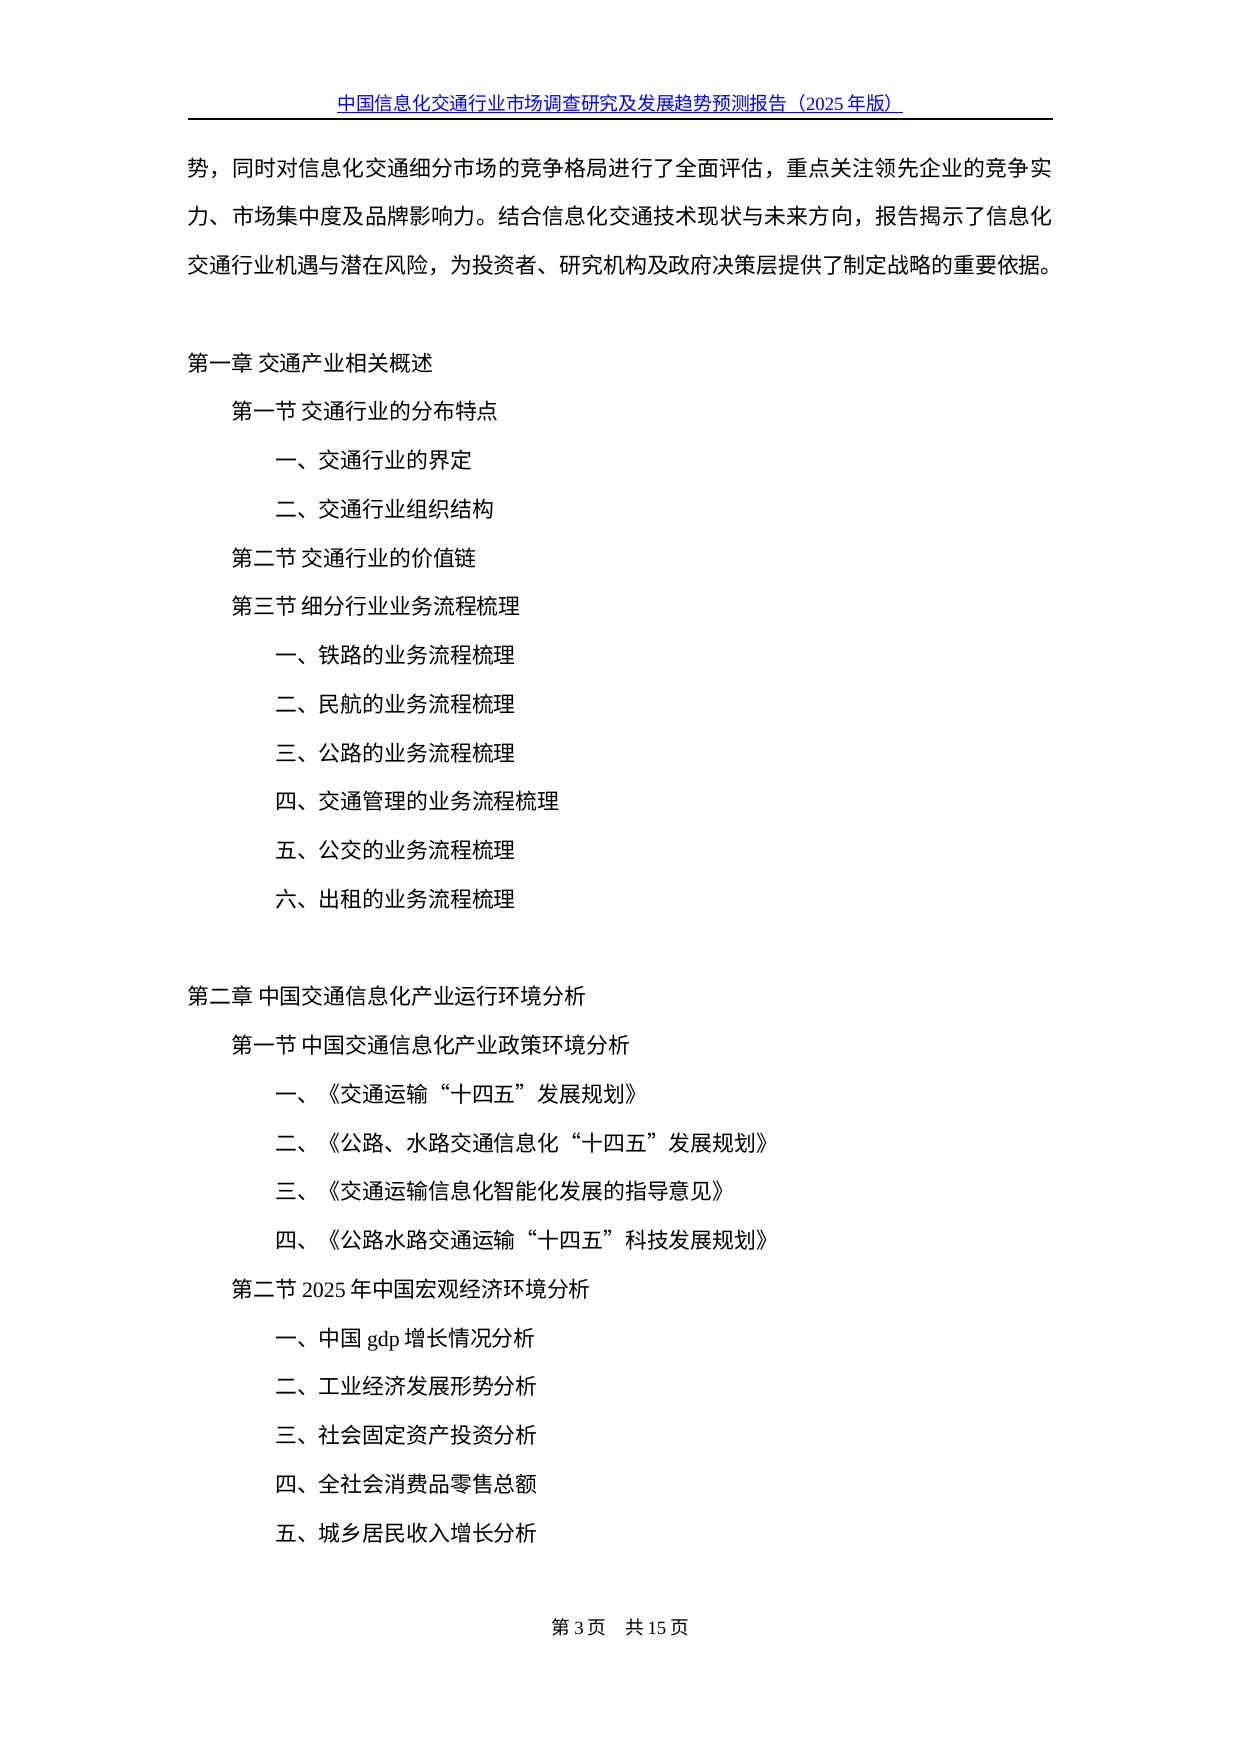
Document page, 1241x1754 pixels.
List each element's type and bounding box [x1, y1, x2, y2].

text [187, 150, 1053, 1548]
